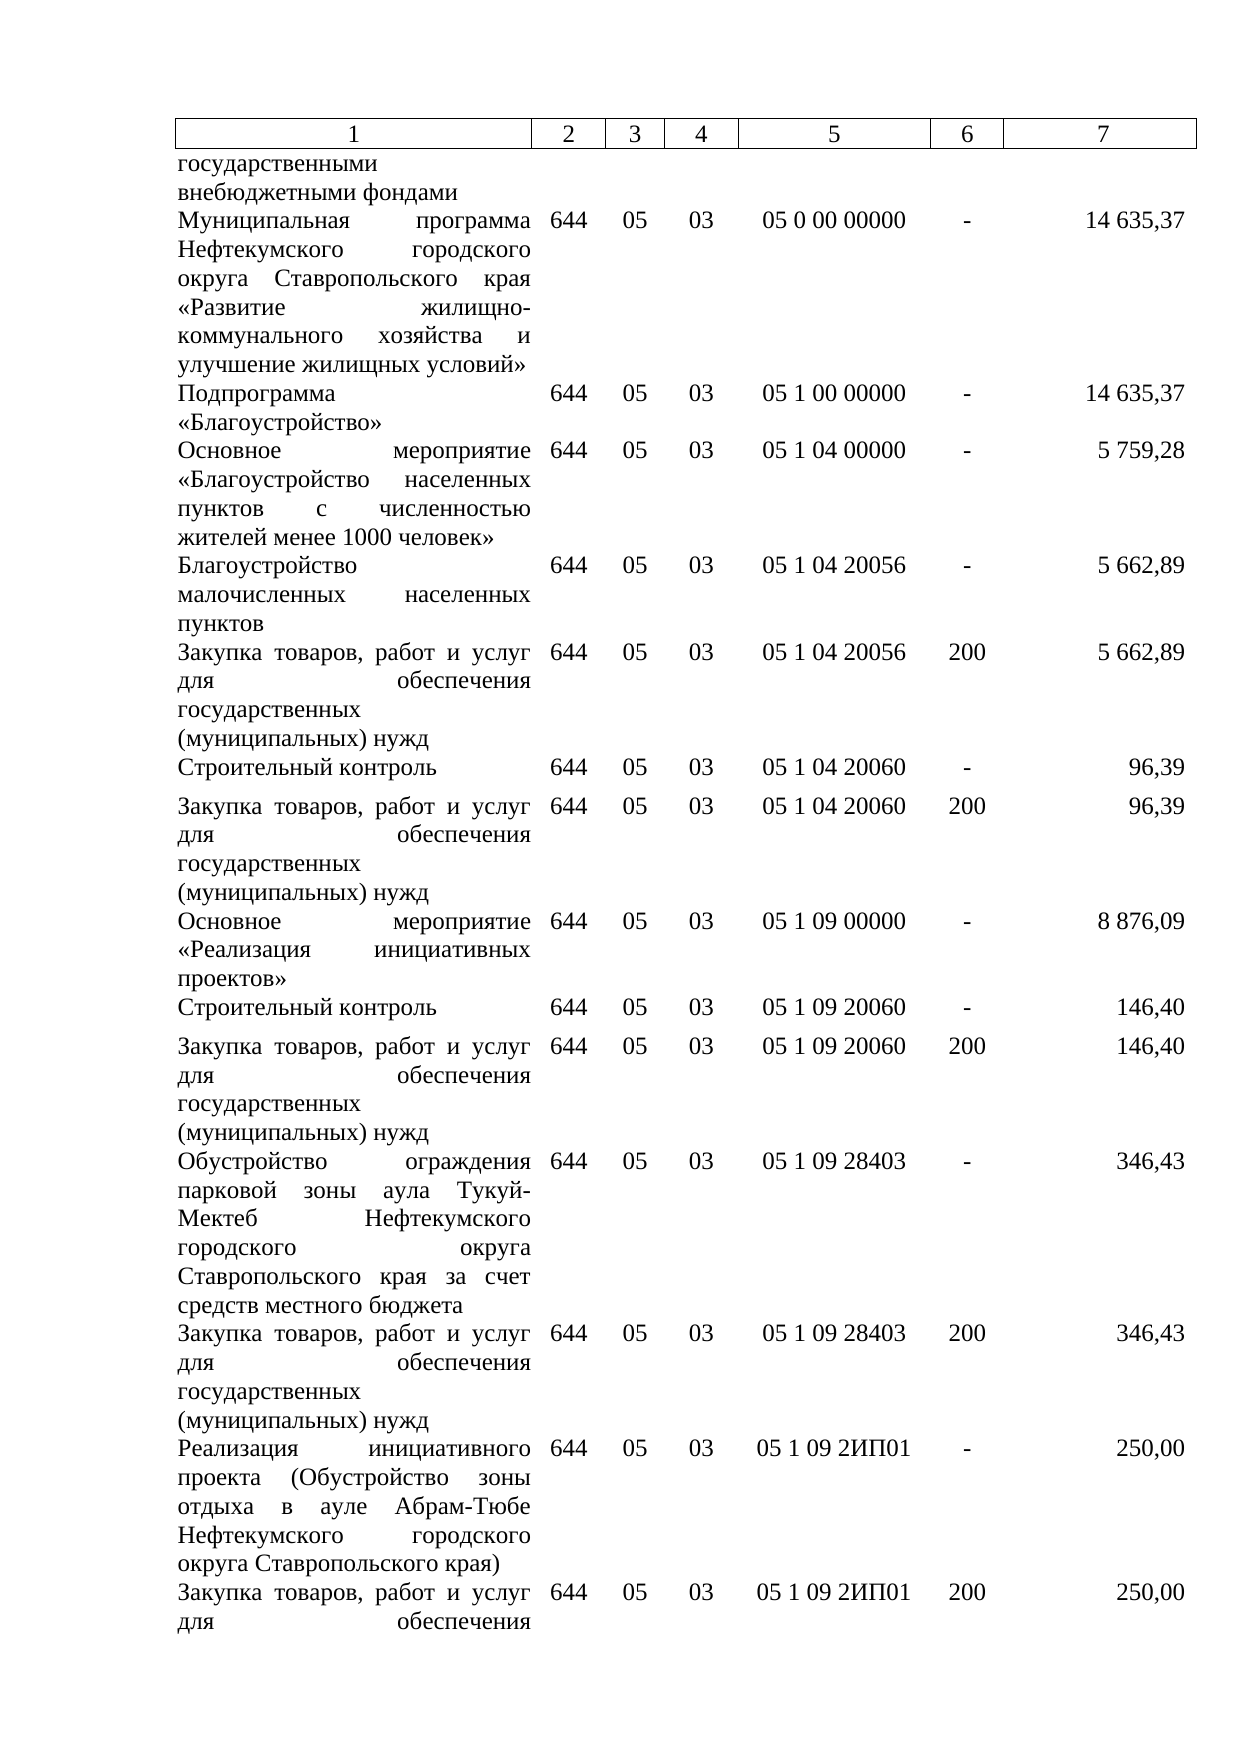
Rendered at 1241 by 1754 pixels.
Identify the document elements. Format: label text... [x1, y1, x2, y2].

table_header 6 [931, 119, 1003, 148]
table_header 2 [532, 119, 605, 148]
table_header 4 [665, 119, 738, 148]
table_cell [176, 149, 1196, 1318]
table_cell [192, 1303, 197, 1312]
table_header 7 [1004, 119, 1196, 148]
table_header 3 [606, 119, 664, 148]
table_header 1 [176, 119, 531, 148]
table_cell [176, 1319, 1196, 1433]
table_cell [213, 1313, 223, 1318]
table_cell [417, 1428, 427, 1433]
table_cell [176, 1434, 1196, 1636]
table_header 5 [739, 119, 930, 148]
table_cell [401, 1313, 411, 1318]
